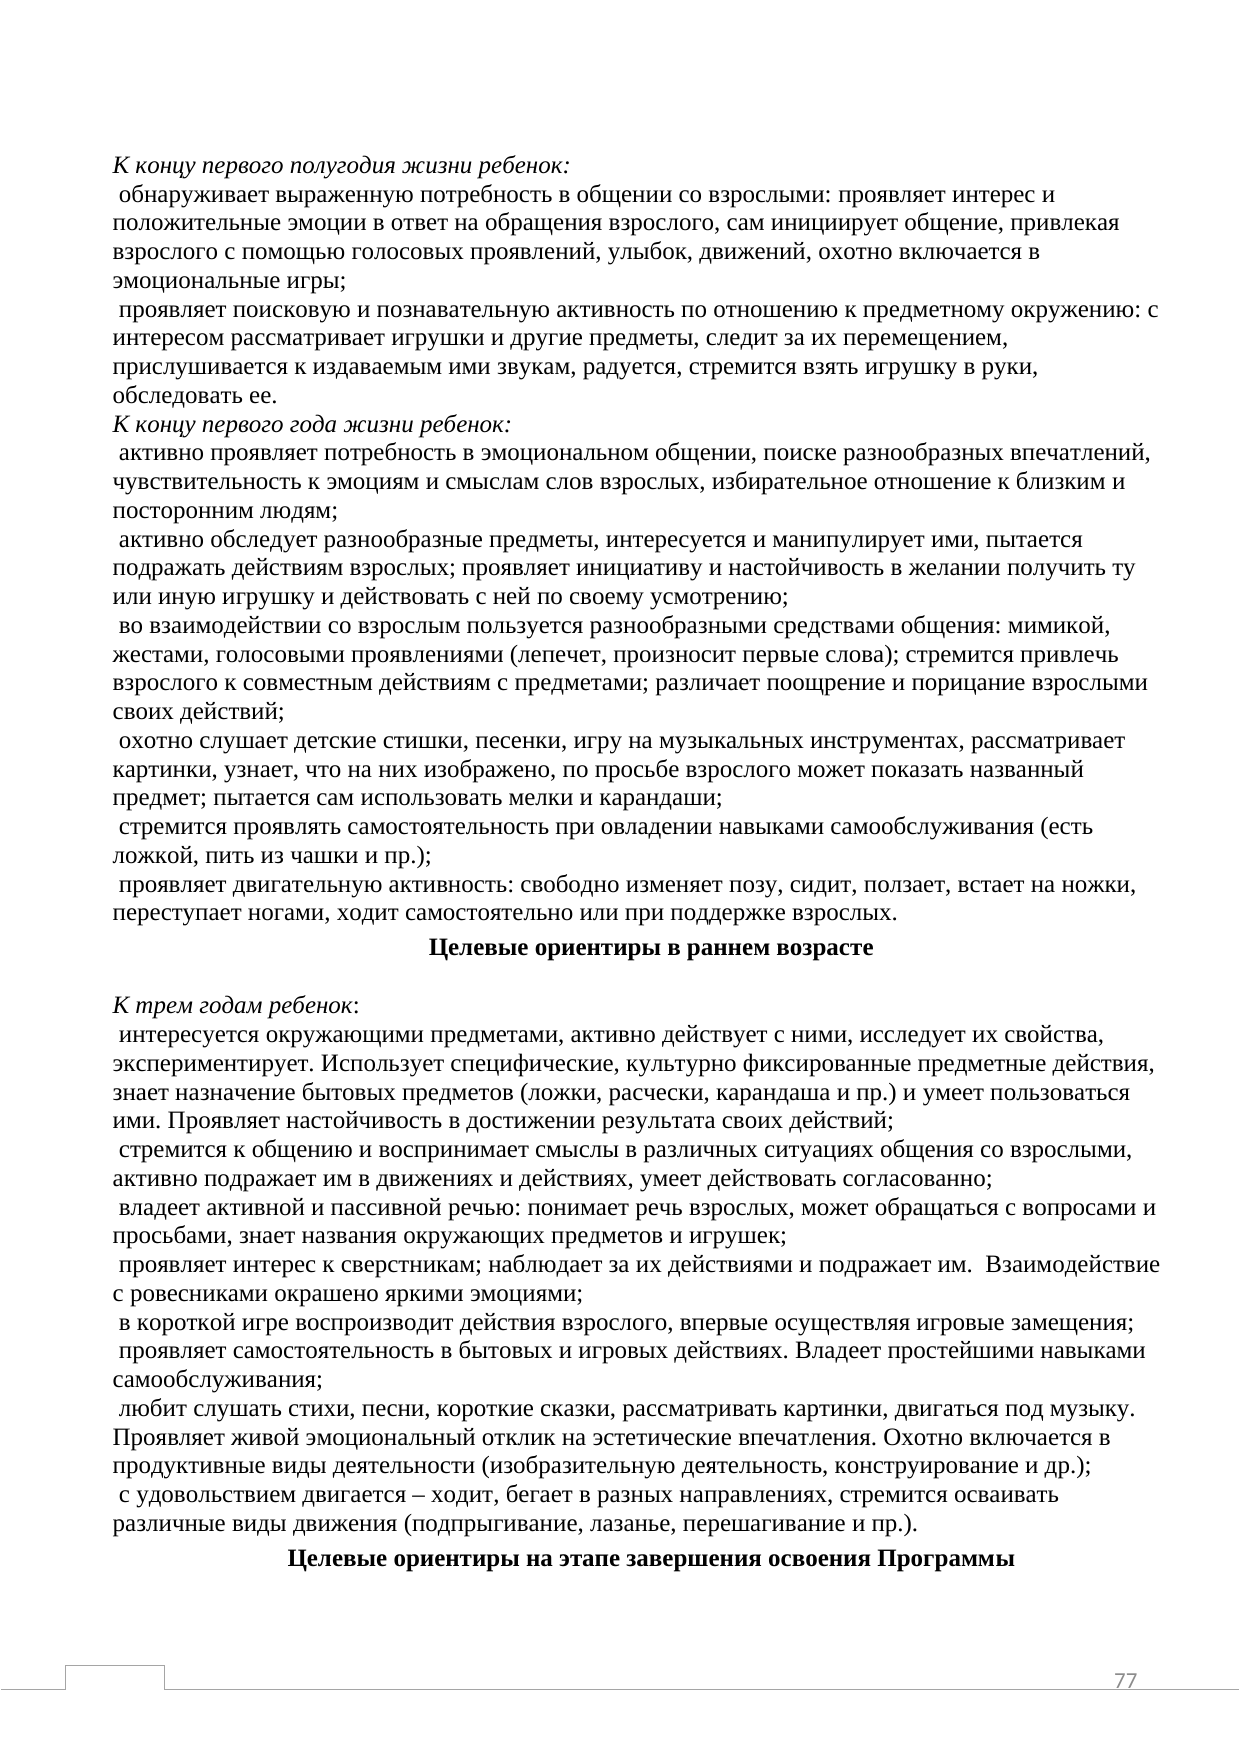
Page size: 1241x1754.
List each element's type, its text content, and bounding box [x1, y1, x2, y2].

text К трем годам ребенок: [112, 991, 1167, 1019]
text Целевые ориентиры на этапе завершения освоения Программы [135, 1543, 1167, 1572]
text проявляет самостоятельность в бытовых и игровых действиях. Владеет простейшими навыками самообслуживания; [112, 1336, 1167, 1393]
text проявляет поисковую и познавательную активность по отношению к предметному окружению: с интересом рассматривает игрушки и другие предметы, следит за их перемещением, прислушивается к издаваемым ими звукам, радуется, стремится взять игрушку в руки, обследовать ее. [112, 294, 1167, 409]
text К концу первого года жизни ребенок: [112, 409, 1167, 437]
text проявляет интерес к сверстникам; наблюдает за их действиями и подражает им. Взаимодействие с ровесниками окрашено яркими эмоциями; [112, 1249, 1167, 1307]
text стремится проявлять самостоятельность при овладении навыками самообслуживания (есть ложкой, пить из чашки и пр.); [112, 811, 1167, 869]
text стремится к общению и воспринимает смыслы в различных ситуациях общения со взрослыми, активно подражает им в движениях и действиях, умеет действовать согласованно; [112, 1134, 1167, 1192]
text с удовольствием двигается – ходит, бегает в разных направлениях, стремится осваивать различные виды движения (подпрыгивание, лазанье, перешагивание и пр.). [112, 1479, 1167, 1537]
text К концу первого полугодия жизни ребенок: [112, 150, 1167, 179]
text обнаруживает выраженную потребность в общении со взрослыми: проявляет интерес и положительные эмоции в ответ на обращения взрослого, сам инициирует общение, привлекая взрослого с помощью голосовых проявлений, улыбок, движений, охотно включается в эмоциональные игры; [112, 179, 1167, 294]
text Целевые ориентиры в раннем возрасте [135, 932, 1167, 961]
text охотно слушает детские стишки, песенки, игру на музыкальных инструментах, рассматривает картинки, узнает, что на них изображено, по просьбе взрослого может показать названный предмет; пытается сам использовать мелки и карандаши; [112, 725, 1167, 811]
text владеет активной и пассивной речью: понимает речь взрослых, может обращаться с вопросами и просьбами, знает названия окружающих предметов и игрушек; [112, 1192, 1167, 1249]
text интересуется окружающими предметами, активно действует с ними, исследует их свойства, экспериментирует. Использует специфические, культурно фиксированные предметные действия, знает назначение бытовых предметов (ложки, расчески, карандаша и пр.) и умеет пользоваться ими. Проявляет настойчивость в достижении результата своих действий; [112, 1019, 1167, 1134]
text проявляет двигательную активность: свободно изменяет позу, сидит, ползает, встает на ножки, переступает ногами, ходит самостоятельно или при поддержке взрослых. [112, 869, 1167, 926]
text во взаимодействии со взрослым пользуется разнообразными средствами общения: мимикой, жестами, голосовыми проявлениями (лепечет, произносит первые слова); стремится привлечь взрослого к совместным действиям с предметами; различает поощрение и порицание взрослыми своих действий; [112, 610, 1167, 725]
text любит слушать стихи, песни, короткие сказки, рассматривать картинки, двигаться под музыку. Проявляет живой эмоциональный отклик на эстетические впечатления. Охотно включается в продуктивные виды деятельности (изобразительную деятельность, конструирование и др.); [112, 1393, 1167, 1479]
text активно обследует разнообразные предметы, интересуется и манипулирует ими, пытается подражать действиям взрослых; проявляет инициативу и настойчивость в желании получить ту или иную игрушку и действовать с ней по своему усмотрению; [112, 524, 1167, 610]
text в короткой игре воспроизводит действия взрослого, впервые осуществляя игровые замещения; [112, 1307, 1167, 1336]
text активно проявляет потребность в эмоциональном общении, поиске разнообразных впечатлений, чувствительность к эмоциям и смыслам слов взрослых, избирательное отношение к близким и посторонним людям; [112, 437, 1167, 524]
